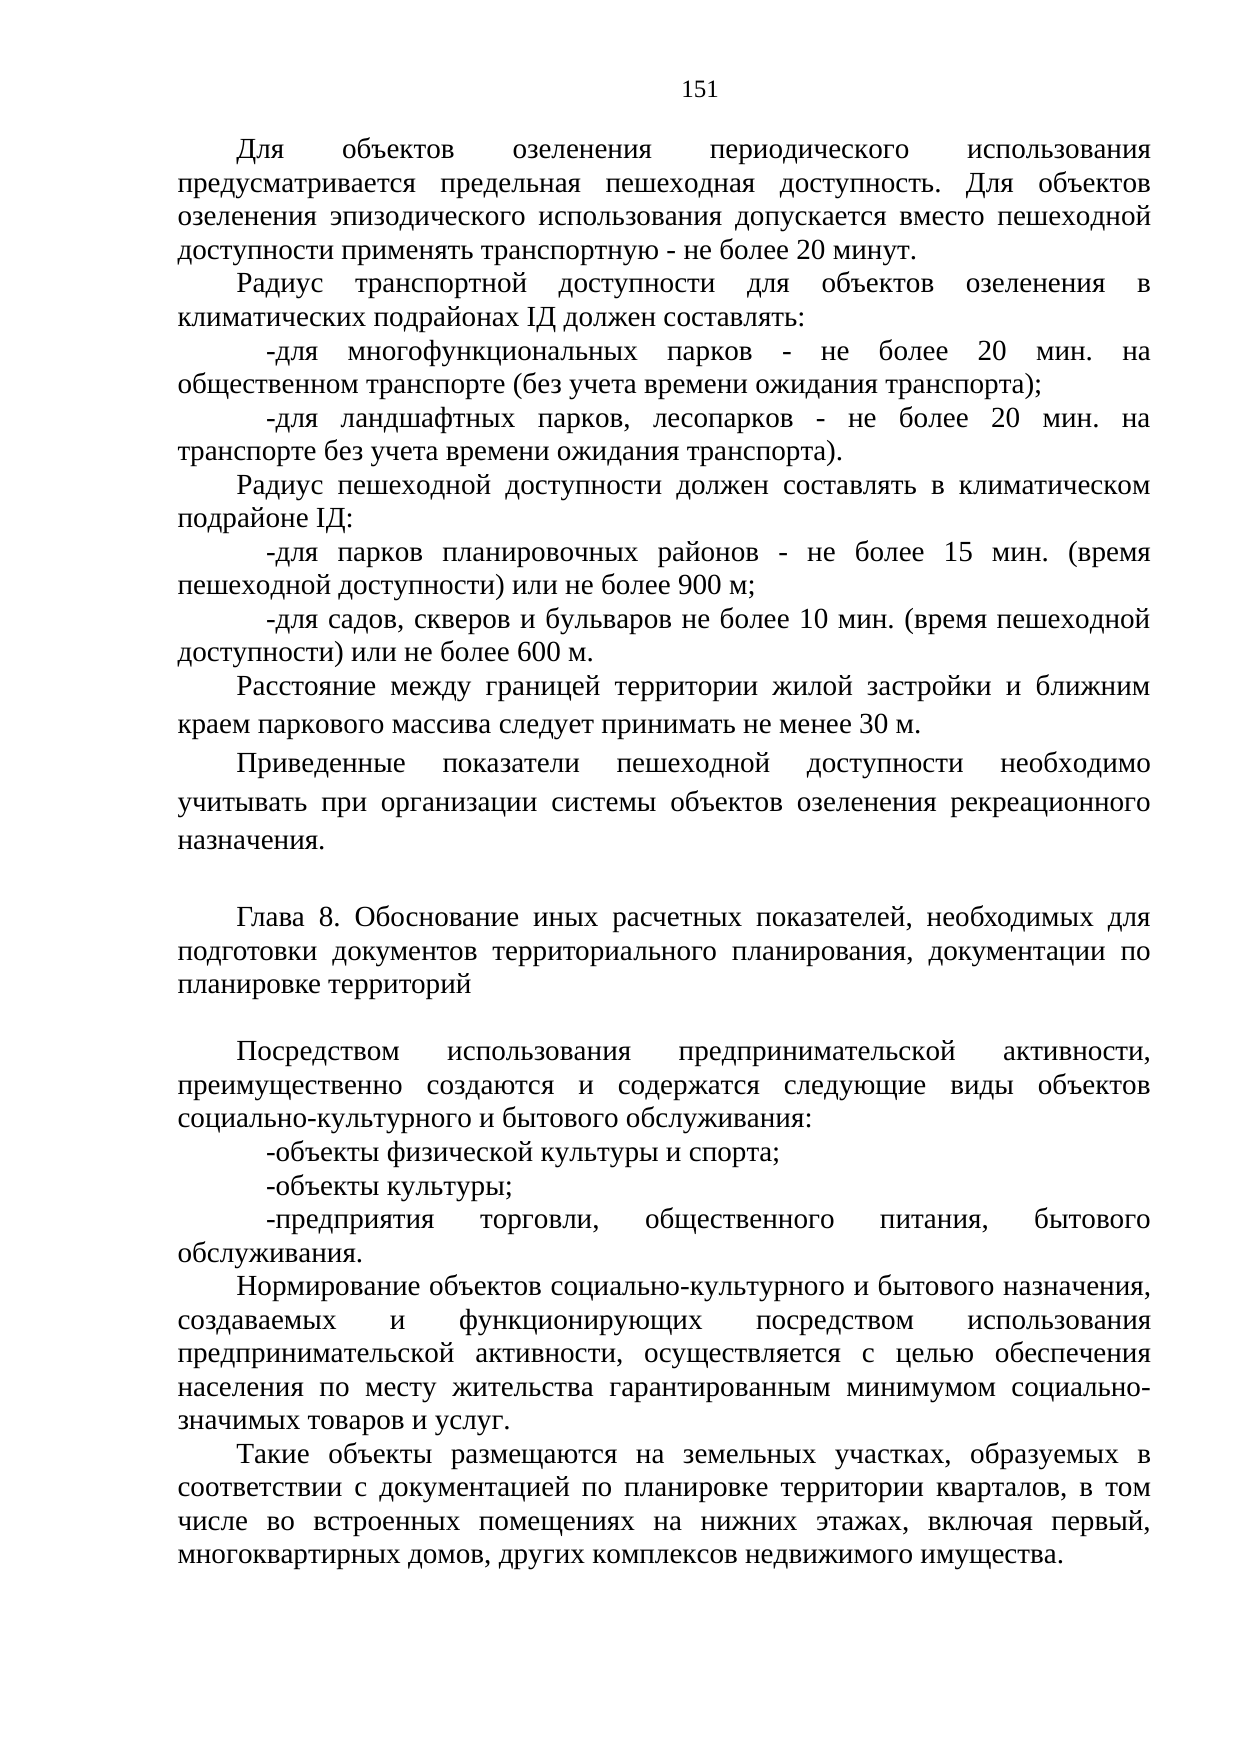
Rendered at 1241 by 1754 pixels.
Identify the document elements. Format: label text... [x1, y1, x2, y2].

text Нормирование объектов социально-культурного и бытового назначения, создаваемых и функционирующих посредством использования предпринимательской активности, осуществляется с целью обеспечения населения по месту жительства гарантированным минимумом социально-значимых товаров и услуг. [177, 1268, 1152, 1436]
text Такие объекты размещаются на земельных участках, образуемых в соответствии с документацией по планировке территории кварталов, в том числе во встроенных помещениях на нижних этажах, включая первый, многоквартирных домов, других комплексов недвижимого имущества. [177, 1436, 1152, 1570]
text -для многофункциональных парков - не более 20 мин. на общественном транспорте (без учета времени ожидания транспорта); [177, 333, 1152, 400]
text -предприятия торговли, общественного питания, бытового обслуживания. [177, 1201, 1152, 1268]
text -объекты культуры; [177, 1168, 1152, 1201]
text Приведенные показатели пешеходной доступности необходимо учитывать при организации системы объектов озеленения рекреационного назначения. [177, 745, 1152, 856]
text -для ландшафтных парков, лесопарков - не более 20 мин. на транспорте без учета времени ожидания транспорта). [177, 400, 1152, 467]
text Глава 8. Обоснование иных расчетных показателей, необходимых для подготовки документов территориального планирования, документации по планировке территорий [177, 899, 1152, 1000]
text Посредством использования предпринимательской активности, преимущественно создаются и содержатся следующие виды объектов социально-культурного и бытового обслуживания: [177, 1033, 1152, 1134]
text Радиус транспортной доступности для объектов озеленения в климатических подрайонах IД должен составлять: [177, 266, 1152, 333]
text Радиус пешеходной доступности должен составлять в климатическом подрайоне IД: [177, 467, 1152, 534]
text Расстояние между границей территории жилой застройки и ближним краем паркового массива следует принимать не менее 30 м. [177, 668, 1152, 740]
text -объекты физической культуры и спорта; [177, 1134, 1152, 1168]
text -для парков планировочных районов - не более 15 мин. (время пешеходной доступности) или не более 900 м; [177, 534, 1152, 601]
text Для объектов озеленения периодического использования предусматривается предельная пешеходная доступность. Для объектов озеленения эпизодического использования допускается вместо пешеходной доступности применять транспортную - не более 20 минут. [177, 131, 1152, 266]
text -для садов, скверов и бульваров не более 10 мин. (время пешеходной доступности) или не более 600 м. [177, 601, 1152, 668]
